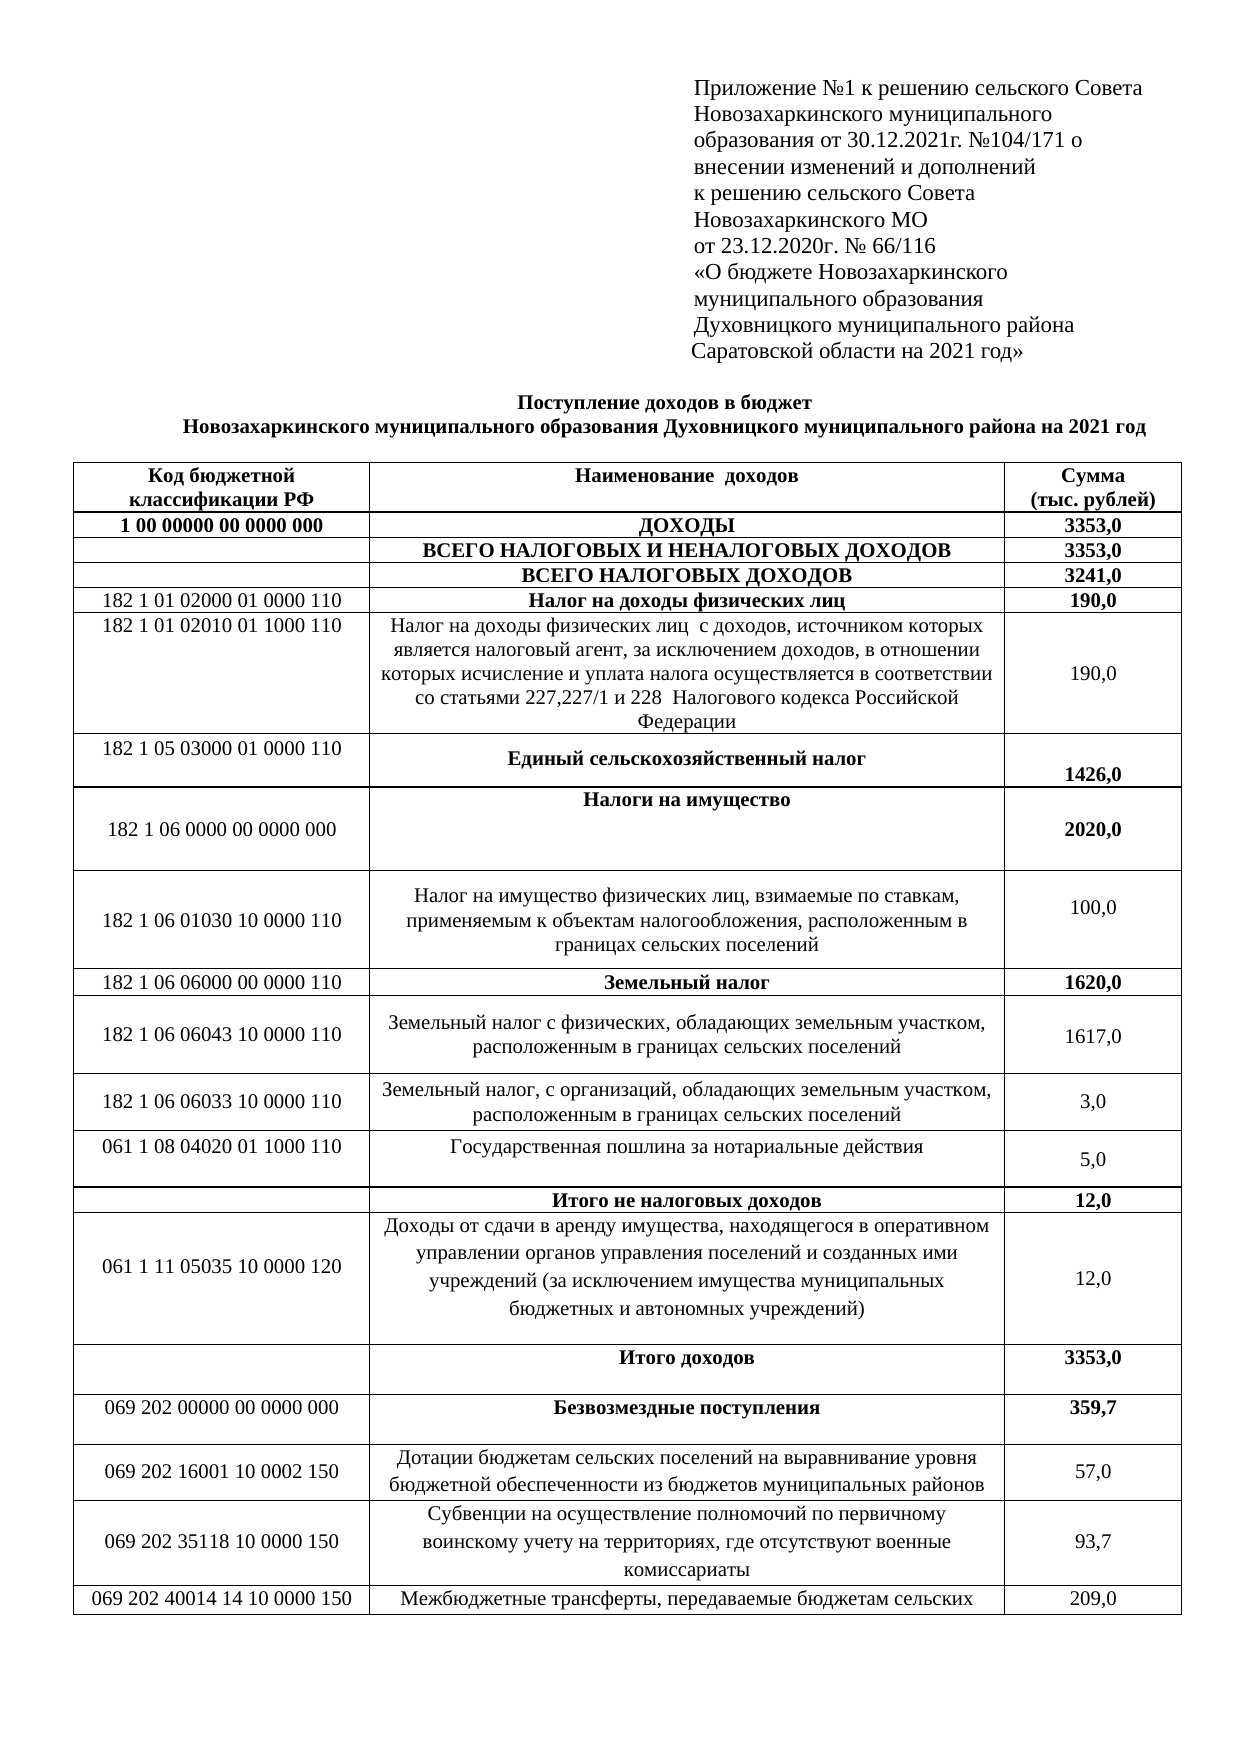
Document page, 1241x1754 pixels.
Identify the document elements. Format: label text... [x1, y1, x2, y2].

table_cell Налоги на имущество [370, 788, 1004, 870]
table_cell 069 202 16001 10 0002 150 [74, 1445, 369, 1500]
table_cell 069 202 35118 10 0000 150 [74, 1501, 369, 1584]
table_cell 3,0 [1005, 1074, 1181, 1129]
table_cell ВСЕГО НАЛОГОВЫХ ДОХОДОВ [370, 563, 1004, 587]
table_cell Земельный налог, с организаций, обладающих земельным участком, расположенным в границах сельских поселений [370, 1074, 1004, 1129]
table_cell 2020,0 [1005, 788, 1181, 870]
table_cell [74, 1586, 369, 1613]
table_cell 209,0 [1005, 1586, 1181, 1613]
table_cell 182 1 05 03000 01 0000 110 [74, 734, 369, 786]
table_cell 57,0 [1005, 1445, 1181, 1500]
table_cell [370, 1586, 1004, 1613]
text муниципального образования [620, 285, 1152, 311]
table_cell 182 1 06 0000 00 0000 000 [74, 788, 369, 870]
table_cell Земельный налог [370, 969, 1004, 995]
table_cell Итого не налоговых доходов [370, 1188, 1004, 1212]
table_cell 12,0 [1005, 1213, 1181, 1344]
table_cell [74, 538, 369, 562]
table_cell 3353,0 [1005, 538, 1181, 562]
text Духовницкого муниципального района [620, 311, 1152, 337]
table_cell 182 1 06 06043 10 0000 110 [74, 996, 369, 1072]
table_cell 3353,0 [1005, 513, 1181, 537]
table_cell Безвозмездные поступления [370, 1395, 1004, 1444]
table_cell 182 1 06 06000 00 0000 110 [74, 969, 369, 995]
table_cell Доходы от сдачи в аренду имущества, находящегося в оперативном управлении органов управления поселений и созданных ими учреждений (за исключением имущества муниципальных бюджетных и автономных учреждений) [370, 1213, 1004, 1344]
table_cell Налог на имущество физических лиц, взимаемые по ставкам, применяемым к объектам налогообложения, расположенным в границах сельских поселений [370, 871, 1004, 968]
table_cell 3353,0 [1005, 1345, 1181, 1394]
table_cell ДОХОДЫ [370, 513, 1004, 537]
table_cell 182 1 06 06033 10 0000 110 [74, 1074, 369, 1129]
table_cell Налог на доходы физических лиц с доходов, источником которых является налоговый агент, за исключением доходов, в отношении которых исчисление и уплата налога осуществляется в соответствии со статьями 227,227/1 и 228 Налогового кодекса Российской Федерации [370, 613, 1004, 733]
table_cell 3241,0 [1005, 563, 1181, 587]
text Новозахаркинского МО от 23.12.2020г. № 66/116 [620, 206, 1152, 258]
table_cell 190,0 [1005, 613, 1181, 733]
table_cell 182 1 01 02010 01 1000 110 [74, 613, 369, 733]
table_cell Земельный налог с физических, обладающих земельным участком, расположенным в границах сельских поселений [370, 996, 1004, 1072]
text «О бюджете Новозахаркинского [620, 258, 1152, 285]
table_cell Итого доходов [370, 1345, 1004, 1394]
table_cell 93,7 [1005, 1501, 1181, 1584]
table_cell Субвенции на осуществление полномочий по первичному воинскому учету на территориях, где отсутствуют военные комиссариаты [370, 1501, 1004, 1584]
table_cell Налог на доходы физических лиц [370, 588, 1004, 612]
table_cell [74, 1345, 369, 1394]
table_header Наименование доходов [370, 463, 1004, 511]
table_cell 1620,0 [1005, 969, 1181, 995]
table_cell 190,0 [1005, 588, 1181, 612]
table_cell Дотации бюджетам сельских поселений на выравнивание уровня бюджетной обеспеченности из бюджетов муниципальных районов [370, 1445, 1004, 1500]
table_cell [74, 563, 369, 587]
text Новозахаркинского муниципального образования Духовницкого муниципального района на 2021 год [177, 414, 1152, 438]
table_cell Государственная пошлина за нотариальные действия [370, 1131, 1004, 1186]
table_cell [74, 1188, 369, 1212]
table_cell 182 1 01 02000 01 0000 110 [74, 588, 369, 612]
table_cell 061 1 08 04020 01 1000 110 [74, 1131, 369, 1186]
table_cell 1617,0 [1005, 996, 1181, 1072]
table_cell ВСЕГО НАЛОГОВЫХ И НЕНАЛОГОВЫХ ДОХОДОВ [370, 538, 1004, 562]
table_cell 100,0 [1005, 871, 1181, 968]
table_cell 061 1 11 05035 10 0000 120 [74, 1213, 369, 1344]
table_cell 5,0 [1005, 1131, 1181, 1186]
table_header Сумма (тыс. рублей) [1005, 463, 1181, 511]
text Приложение №1 к решению сельского Совета Новозахаркинского муниципального образования от 30.12.2021г. №104/171 о внесении изменений и дополнений к решению сельского Совета [693, 74, 1152, 206]
table_cell Единый сельскохозяйственный налог [370, 734, 1004, 786]
table_cell 1 00 00000 00 0000 000 [74, 513, 369, 537]
table_cell 1426,0 [1005, 734, 1181, 786]
table_cell 12,0 [1005, 1188, 1181, 1212]
table_cell 182 1 06 01030 10 0000 110 [74, 871, 369, 968]
table_cell 069 202 00000 00 0000 000 [74, 1395, 369, 1444]
text Саратовской области на 2021 год» [472, 337, 1152, 364]
table_cell 359,7 [1005, 1395, 1181, 1444]
table_header Код бюджетной классификации РФ [74, 463, 369, 511]
text Поступление доходов в бюджет [177, 390, 1152, 414]
